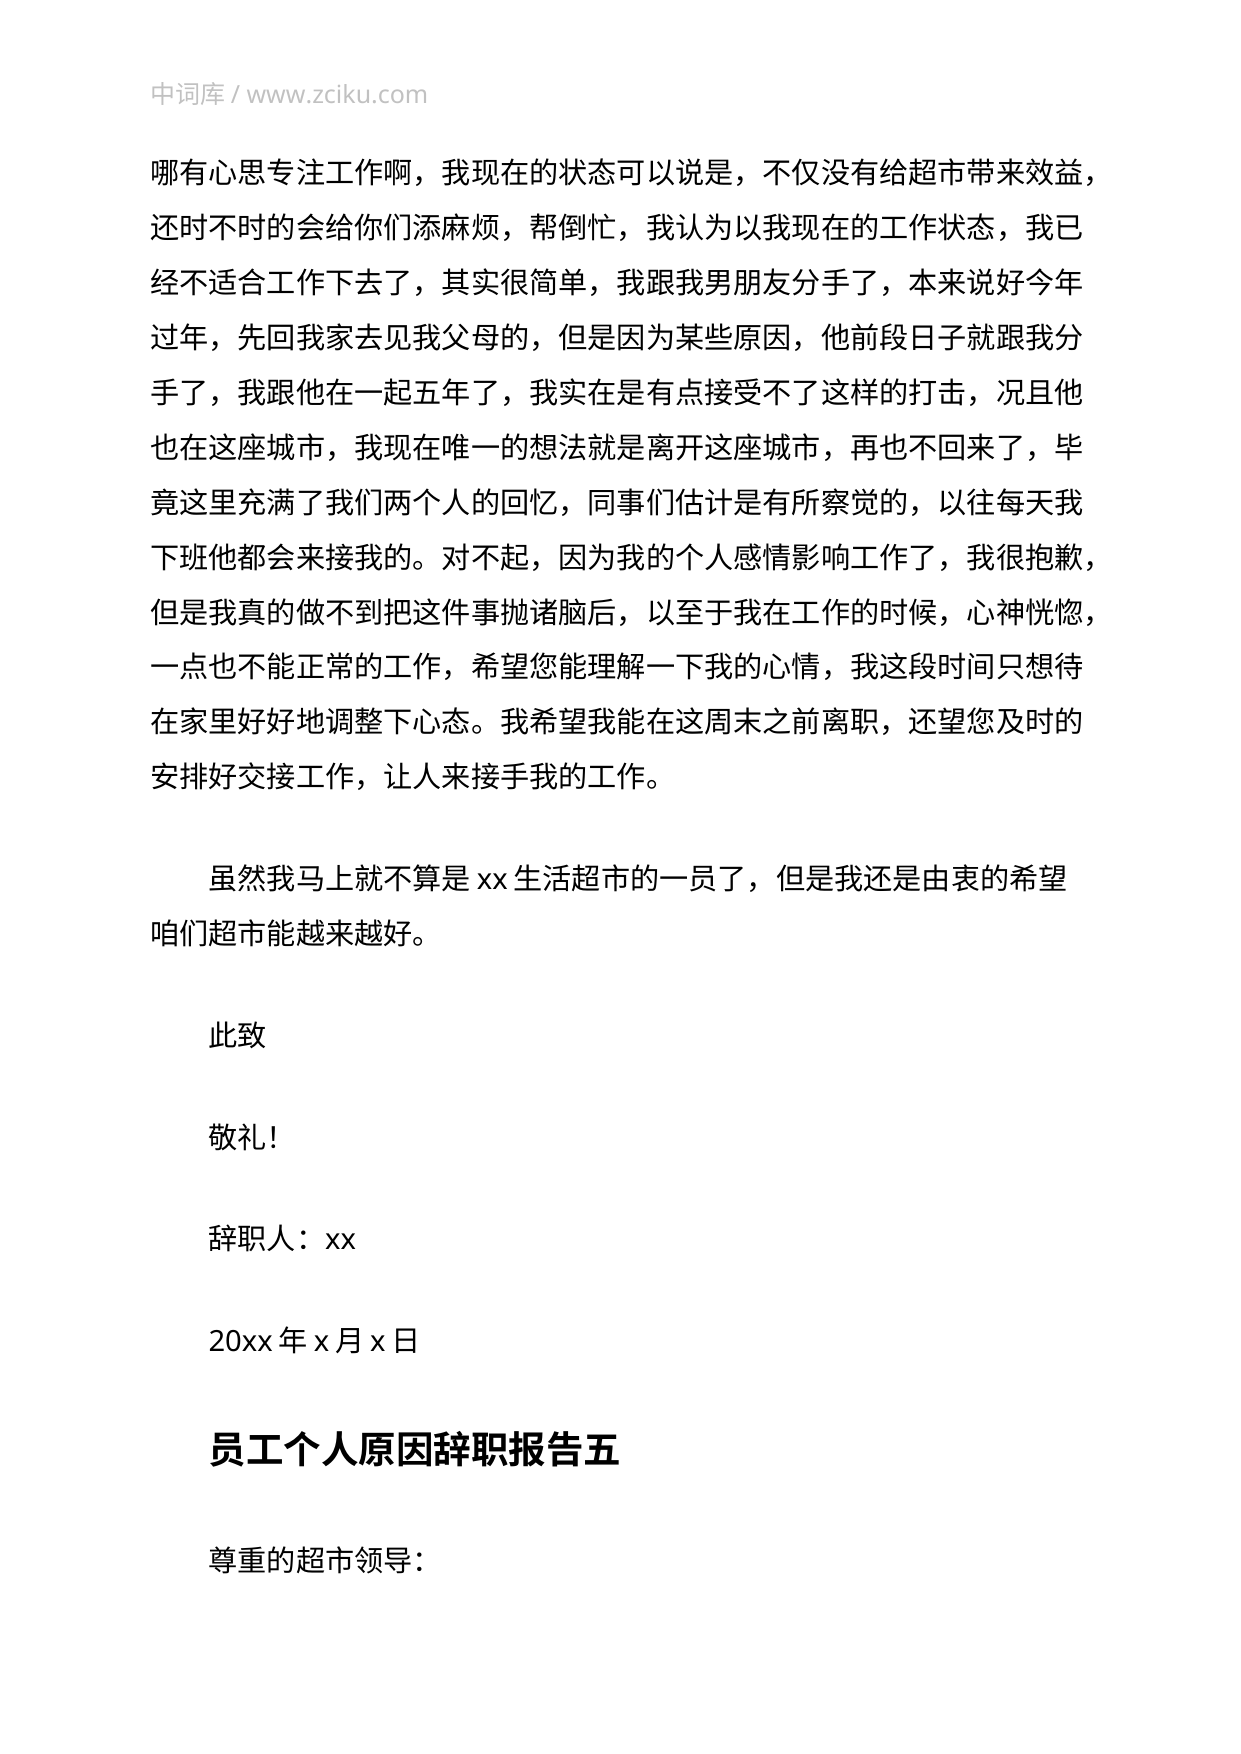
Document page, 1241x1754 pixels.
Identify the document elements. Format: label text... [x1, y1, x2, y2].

text 此致 [150, 1012, 1090, 1055]
text 20xx年x月x日 [150, 1318, 1090, 1360]
text 虽然我马上就不算是xx生活超市的一员了，但是我还是由衷的希望咱们超市能越来越好。 [150, 856, 1090, 953]
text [150, 150, 1090, 796]
text 尊重的超市领导： [150, 1537, 1090, 1579]
text 敬礼！ [150, 1114, 1090, 1156]
text 员工个人原因辞职报告五 [150, 1420, 1090, 1474]
text 辞职人：xx [150, 1216, 1090, 1258]
